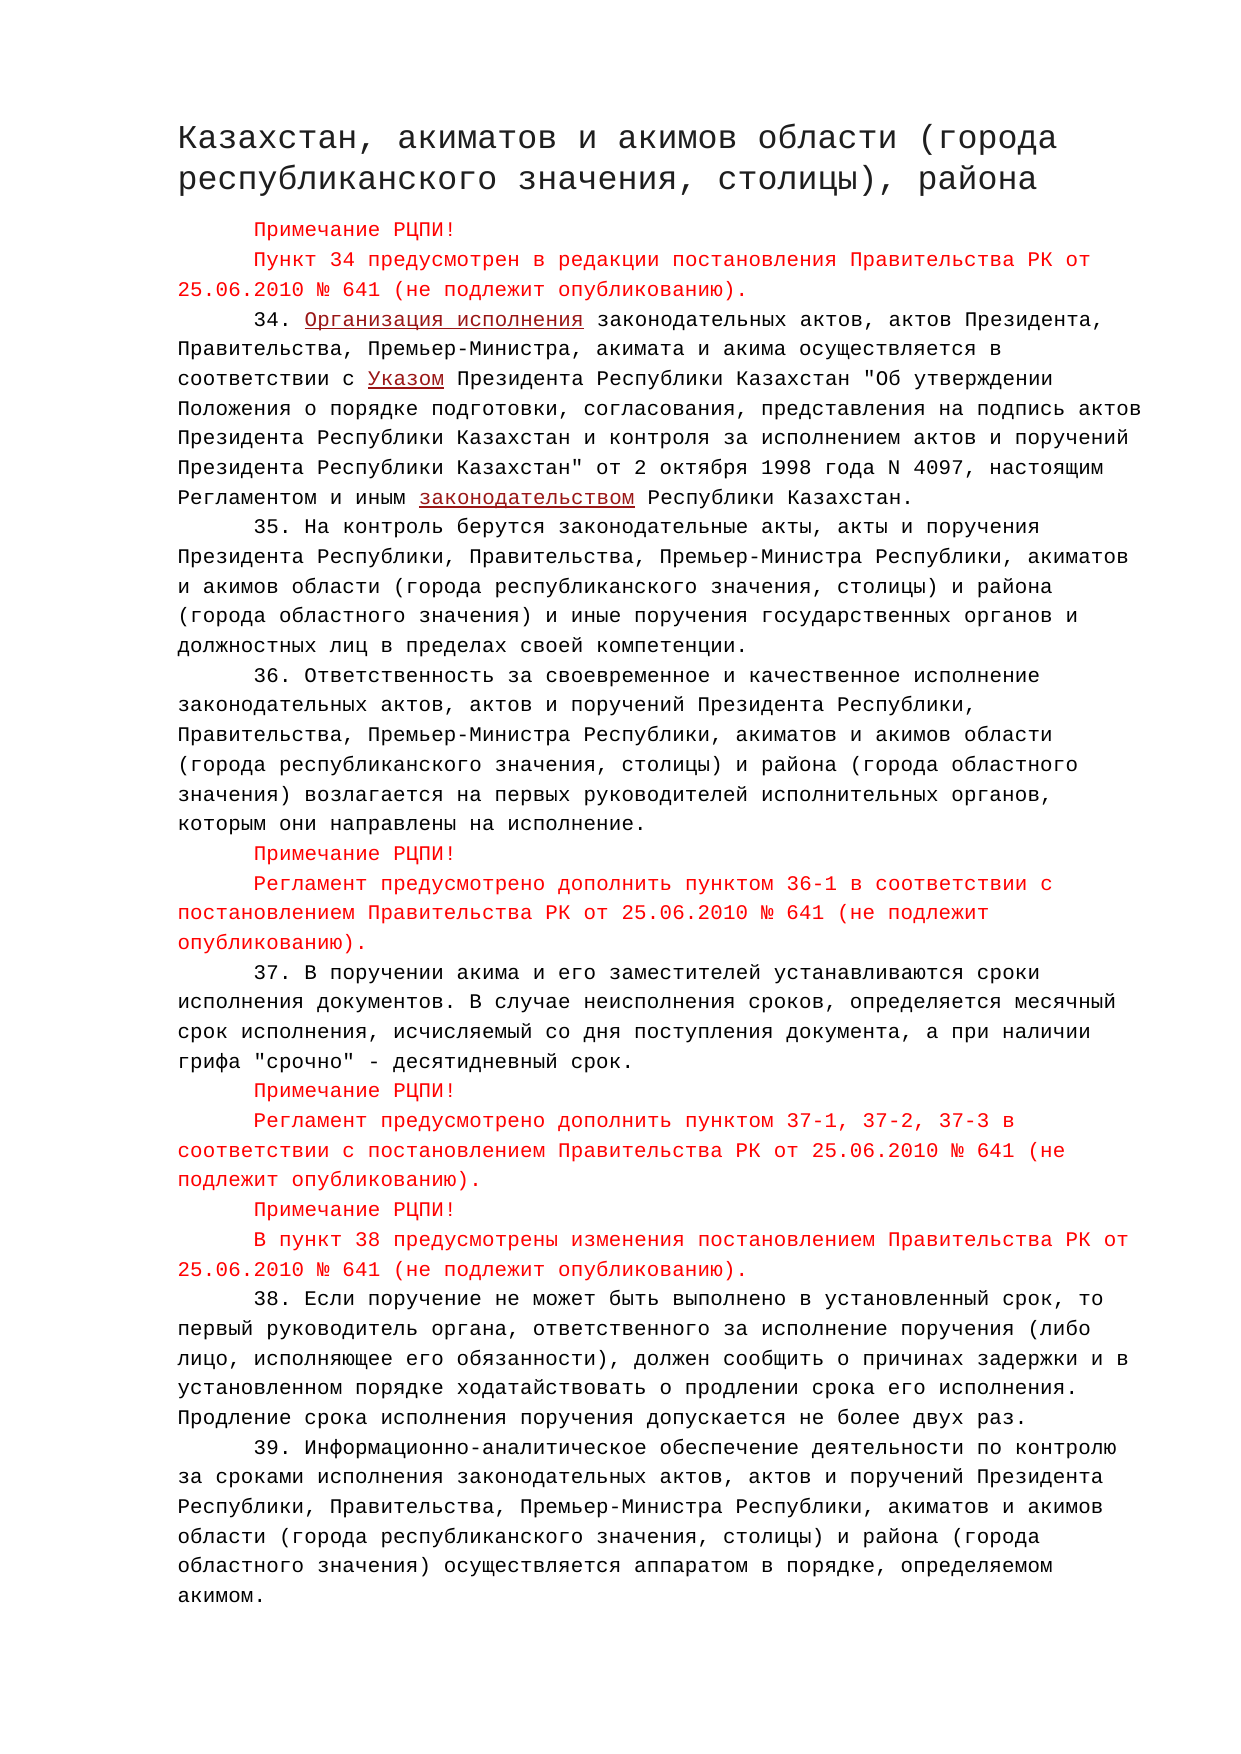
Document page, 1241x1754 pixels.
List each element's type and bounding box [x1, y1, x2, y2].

text [177, 213, 1152, 1609]
text [177, 118, 1152, 199]
